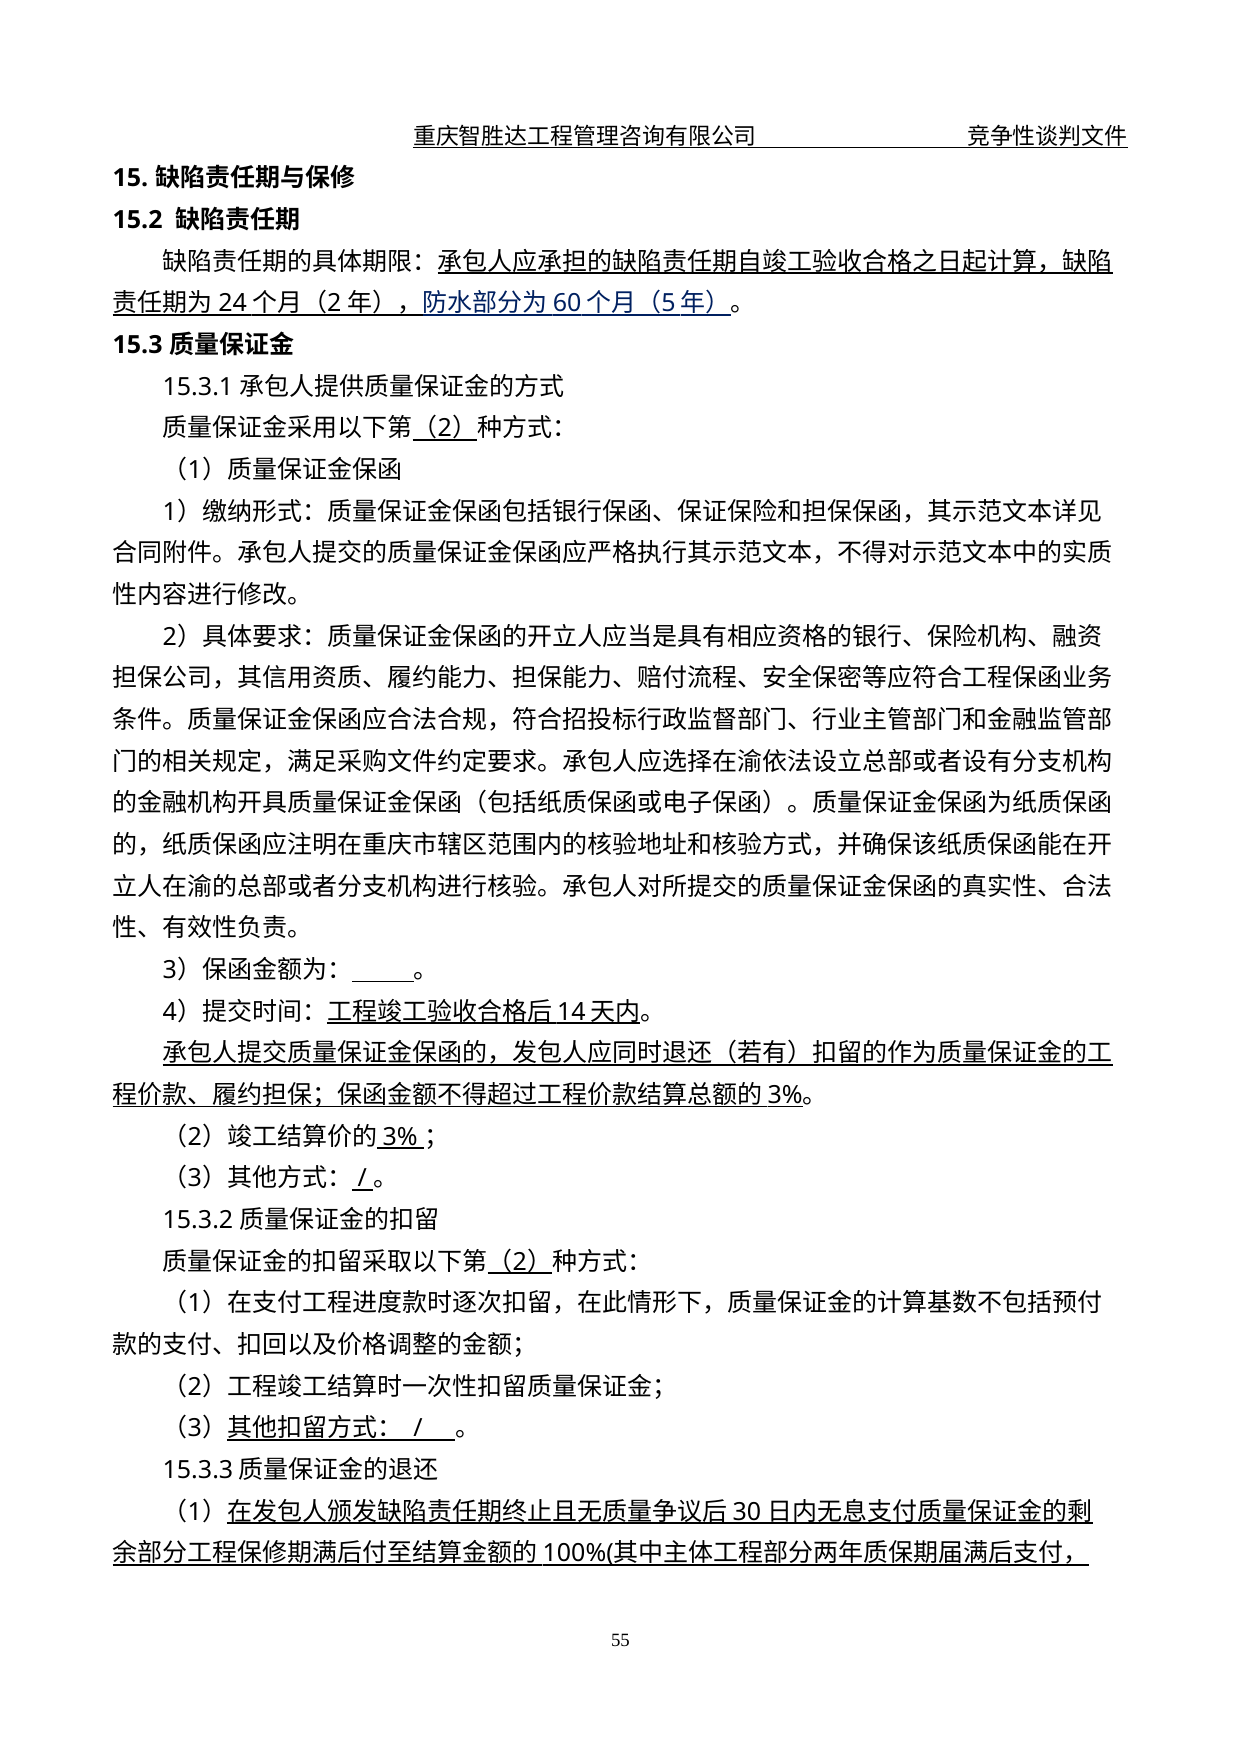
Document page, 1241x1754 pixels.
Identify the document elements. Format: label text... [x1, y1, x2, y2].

text 质量保证金采用以下第（2）种方式： [112, 403, 1113, 445]
subtitle 15.2 缺陷责任期 [112, 195, 1128, 237]
text 15.3.1 承包人提供质量保证金的方式 [112, 362, 1113, 403]
text 4）提交时间：工程竣工验收合格后14天内。 [112, 987, 1113, 1028]
subtitle 15.3 质量保证金 [112, 320, 1128, 362]
subtitle 15. 缺陷责任期与保修 [112, 153, 1128, 195]
text 1）缴纳形式：质量保证金保函包括银行保函、保证保险和担保保函，其示范文本详见合同附件。承包人提交的质量保证金保函应严格执行其示范文本，不得对示范文本中的实质性内容进行修改。 [112, 487, 1113, 612]
text （2）工程竣工结算时一次性扣留质量保证金； [112, 1362, 1113, 1403]
text （3）其他扣留方式： / 。 [112, 1403, 1113, 1445]
text （1）质量保证金保函 [112, 445, 1113, 487]
text 缺陷责任期的具体期限：承包人应承担的缺陷责任期自竣工验收合格之日起计算，缺陷责任期为 24个月（2 年），防水部分为60个月（5年）。 [112, 237, 1113, 320]
text （2）竣工结算价的 3% ； [112, 1112, 1113, 1153]
text 承包人提交质量保证金保函的，发包人应同时退还（若有）扣留的作为质量保证金的工程价款、履约担保；保函金额不得超过工程价款结算总额的3%。 [112, 1028, 1113, 1112]
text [112, 1487, 1113, 1570]
text （3）其他方式： / 。 [112, 1153, 1113, 1195]
text 3）保函金额为： 。 [112, 945, 1113, 987]
text 15.3.2 质量保证金的扣留 [112, 1195, 1113, 1237]
text 2）具体要求：质量保证金保函的开立人应当是具有相应资格的银行、保险机构、融资担保公司，其信用资质、履约能力、担保能力、赔付流程、安全保密等应符合工程保函业务条件。质量保证金保函应合法合规，符合招投标行政监督部门、行业主管部门和金融监管部门的相关规定，满足采购文件约定要求。承包人应选择在渝依法设立总部或者设有分支机构的金融机构开具质量保证金保函（包括纸质保函或电子保函）。质量保证金保函为纸质保函的，纸质保函应注明在重庆市辖区范围内的核验地址和核验方式，并确保该纸质保函能在开立人在渝的总部或者分支机构进行核验。承包人对所提交的质量保证金保函的真实性、合法性、有效性负责。 [112, 612, 1113, 945]
text （1）在支付工程进度款时逐次扣留，在此情形下，质量保证金的计算基数不包括预付款的支付、扣回以及价格调整的金额； [112, 1278, 1113, 1362]
text 质量保证金的扣留采取以下第（2）种方式： [112, 1237, 1113, 1278]
text 15.3.3质量保证金的退还 [112, 1445, 1113, 1487]
